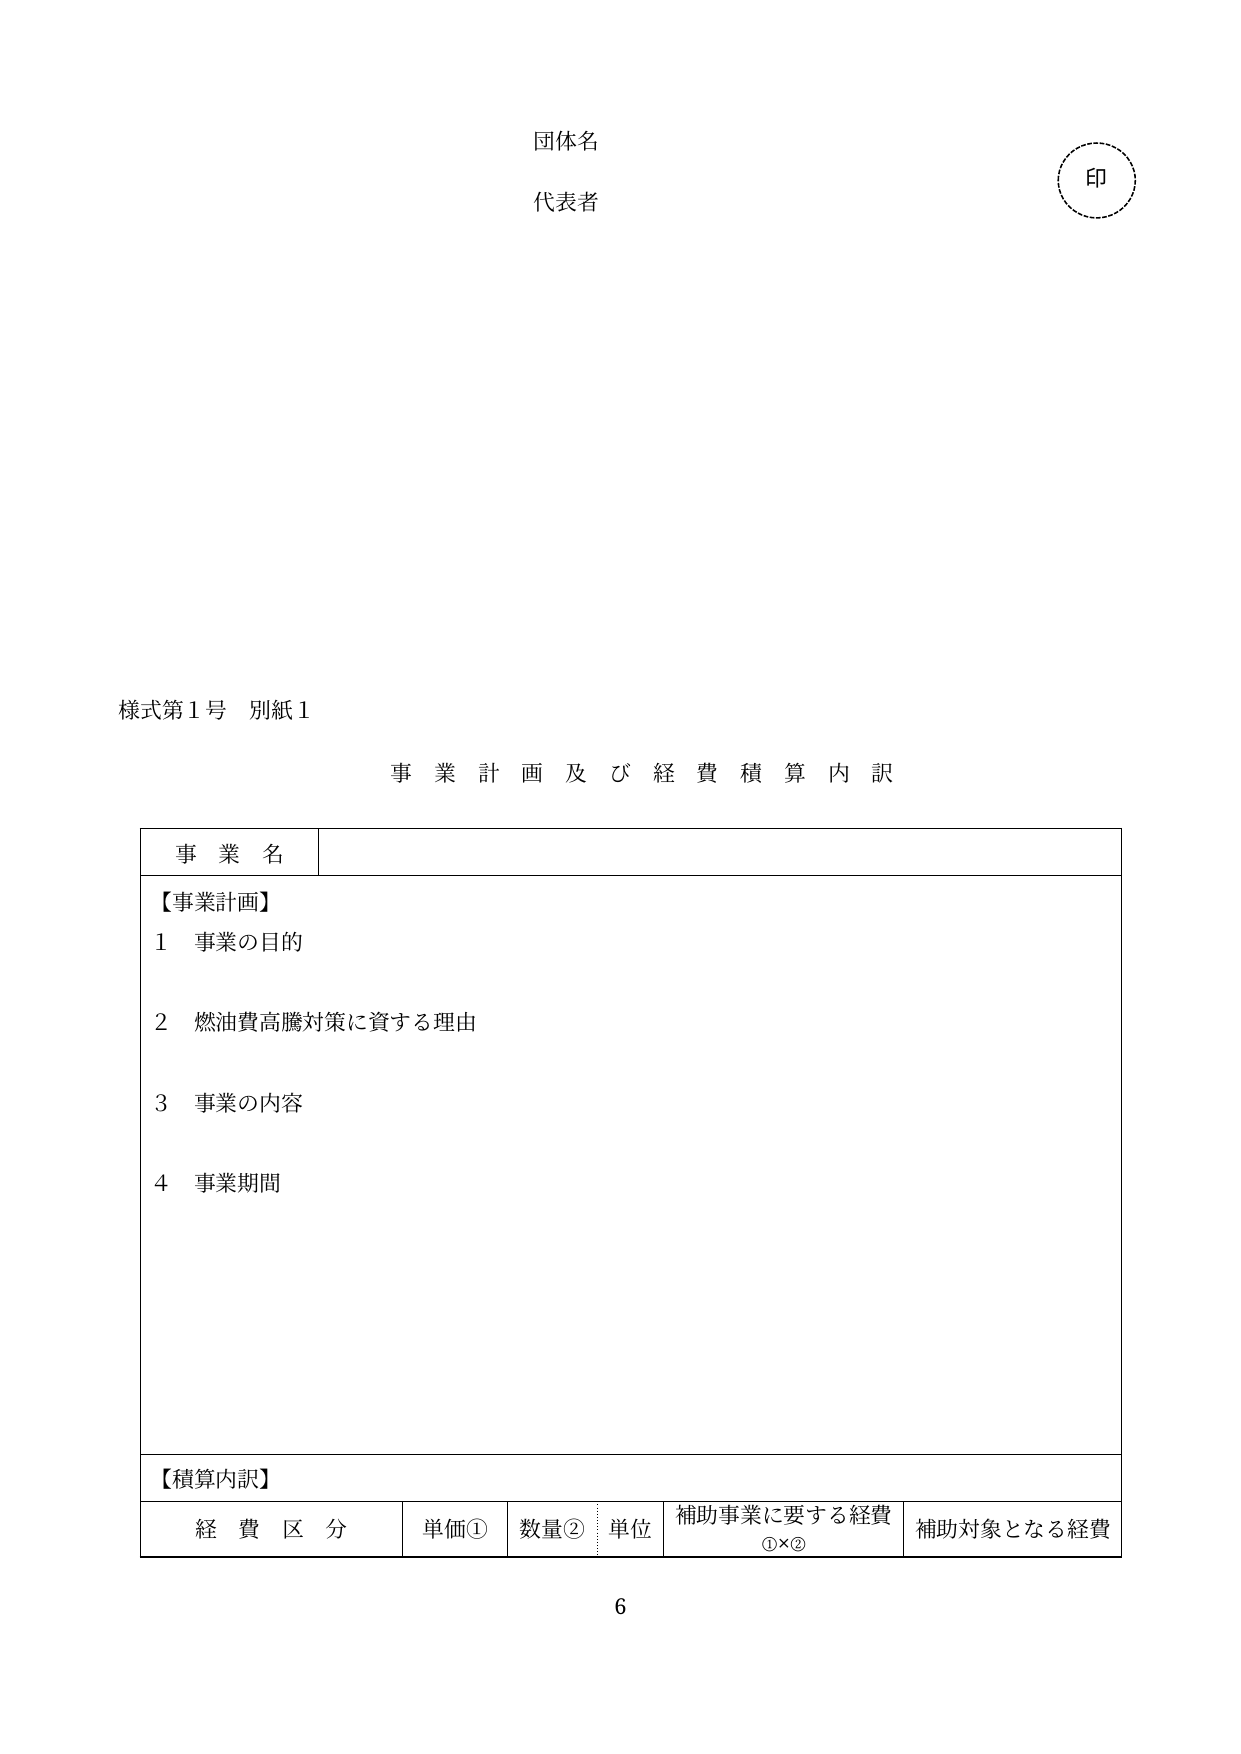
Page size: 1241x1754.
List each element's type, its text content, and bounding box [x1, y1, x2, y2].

table_header 事 業 名 [141, 829, 318, 875]
table_cell 単位 [597, 1502, 663, 1556]
table_cell 補助事業に要する経費 ①×② [664, 1502, 903, 1556]
text 様式第１号 別紙１ [118, 693, 1122, 725]
table_cell 数量② [508, 1502, 597, 1556]
text 代表者 [118, 185, 1122, 217]
table_cell 【積算内訳】 [141, 1455, 1121, 1501]
text 団体名 [118, 124, 1122, 156]
table_cell 【事業計画】 １ 事業の目的 ２ 燃油費高騰対策に資する理由 ３ 事業の内容 ４ 事業期間 [141, 876, 1121, 1454]
table_cell 経 費 区 分 [141, 1502, 402, 1556]
table_header [319, 829, 1121, 875]
text 事 業 計 画 及 び 経 費 積 算 内 訳 [118, 756, 1122, 788]
table_cell 単価① [403, 1502, 507, 1556]
table_cell 補助対象となる経費 [904, 1502, 1121, 1556]
